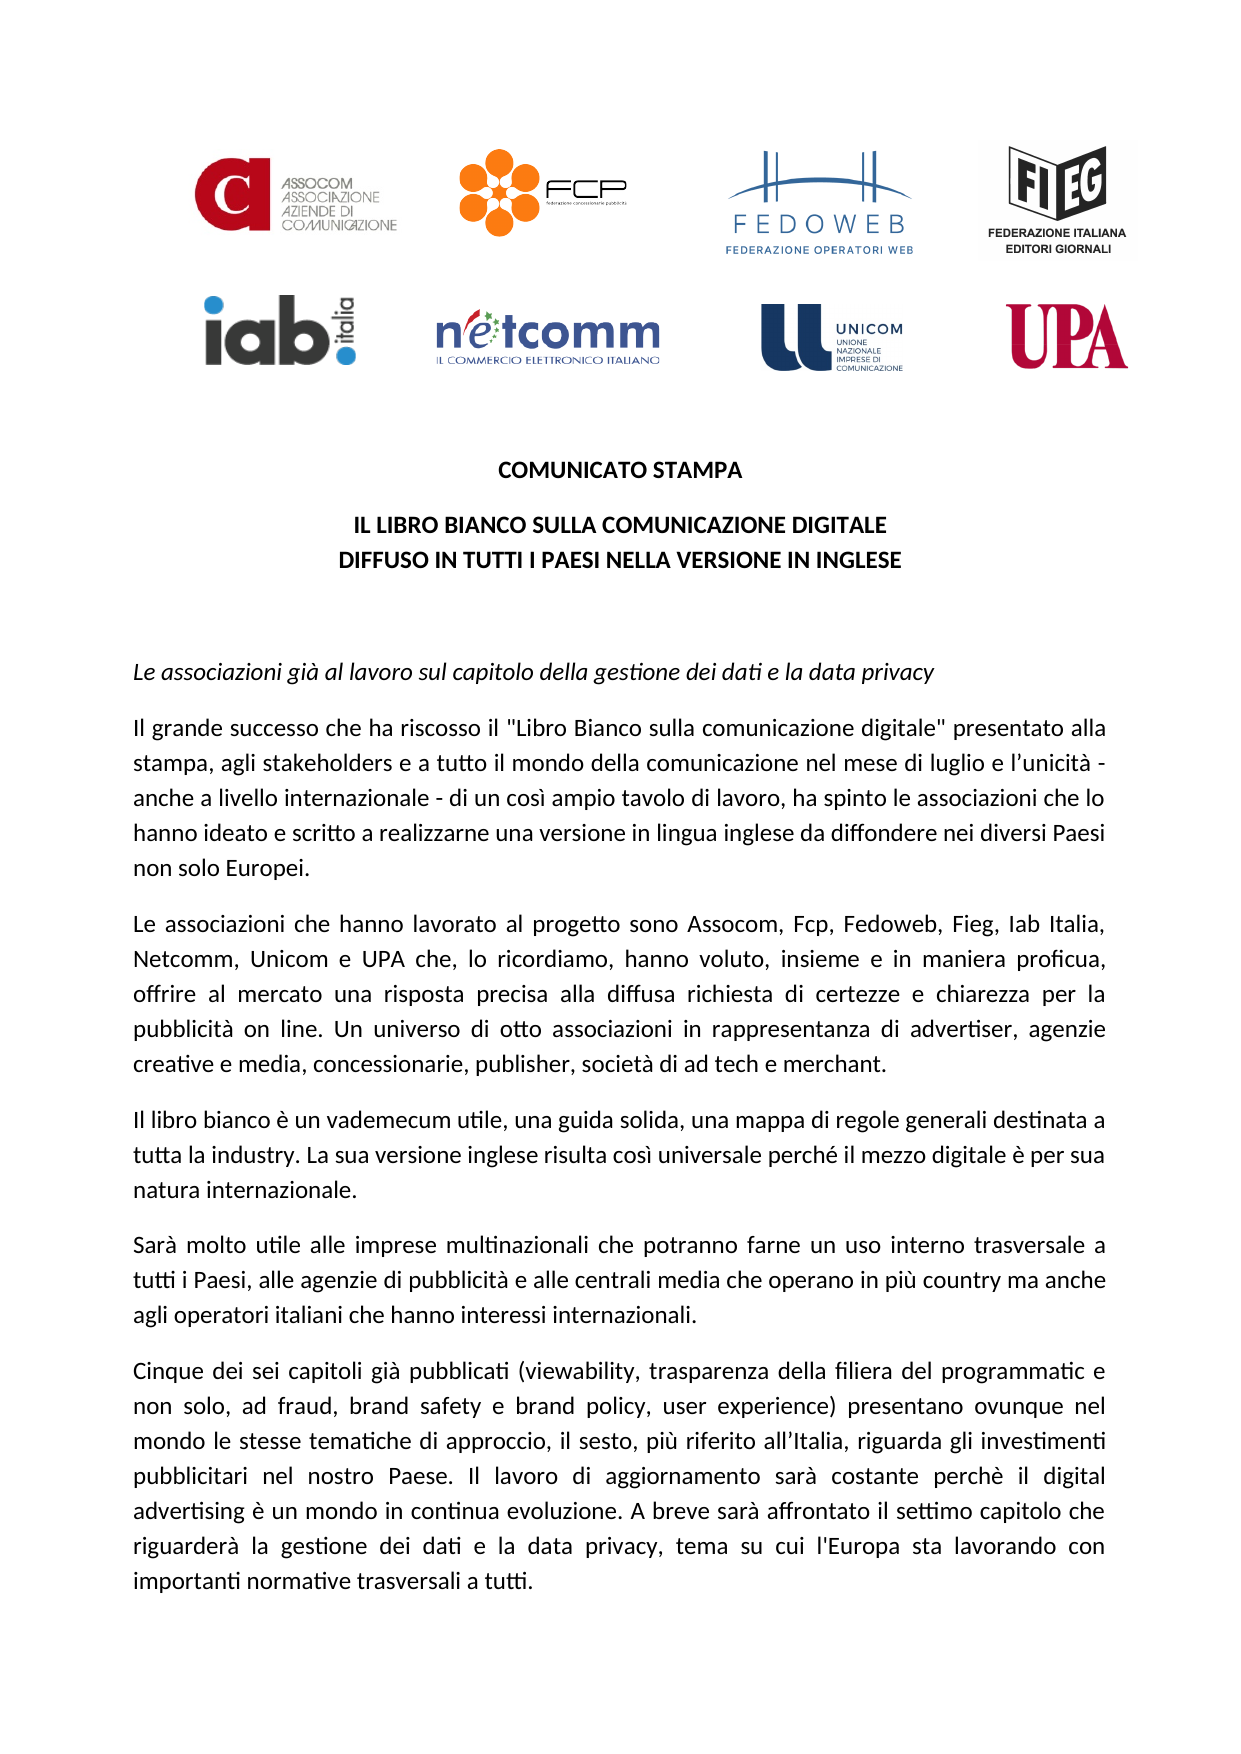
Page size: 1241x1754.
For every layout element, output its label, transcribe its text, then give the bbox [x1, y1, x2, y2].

text Sarà molto utile alle imprese multinazionali che potranno farne un uso interno trasversale a tutti i Paesi, alle agenzie di pubblicità e alle centrali media che operano in più country ma anche agli operatori italiani che hanno interessi internazionali. [133, 1230, 1107, 1330]
text Le associazioni già al lavoro sul capitolo della gestione dei dati e la data privacy [133, 656, 1107, 687]
picture [204, 295, 356, 365]
text IL LIBRO BIANCO SULLA COMUNICAZIONE DIGITALE DIFFUSO IN TUTTI I PAESI NELLA VERSIONE IN INGLESE [133, 510, 1107, 575]
picture [1005, 304, 1129, 369]
picture [978, 140, 1138, 261]
picture [459, 149, 627, 237]
text Il libro bianco è un vademecum utile, una guida solida, una mappa di regole generali destinata a tutta la industry. La sua versione inglese risulta così universale perché il mezzo digitale è per sua natura internazionale. [133, 1104, 1107, 1204]
text COMUNICATO STAMPA [133, 454, 1107, 484]
text Le associazioni che hanno lavorato al progetto sono Assocom, Fcp, Fedoweb, Fieg, Iab Italia, Netcomm, Unicom e UPA che, lo ricordiamo, hanno voluto, insieme e in maniera proficua, offrire al mercato una risposta precisa alla diffusa richiesta di certezze e chiarezza per la pubblicità on line. Un universo di otto associazioni in rappresentanza di advertiser, agenzie creative e media, concessionarie, publisher, società di ad tech e merchant. [133, 908, 1107, 1078]
text Cinque dei sei capitoli già pubblicati (viewability, trasparenza della filiera del programmatic e non solo, ad fraud, brand safety e brand policy, user experience) presentano ovunque nel mondo le stesse tematiche di approccio, il sesto, più riferito all’Italia, riguarda gli investimenti pubblicitari nel nostro Paese. Il lavoro di aggiornamento sarà costante perchè il digital advertising è un mondo in continua evoluzione. A breve sarà affrontato il settimo capitolo che riguarderà la gestione dei dati e la data privacy, tema su cui l'Europa sta lavorando con importanti normative trasversali a tutti. [133, 1356, 1107, 1596]
picture [726, 150, 913, 255]
picture [436, 309, 660, 364]
picture [761, 304, 903, 371]
text Il grande successo che ha riscosso il "Libro Bianco sulla comunicazione digitale" presentato alla stampa, agli stakeholders e a tutto il mondo della comunicazione nel mese di luglio e l’unicità - anche a livello internazionale - di un così ampio tavolo di lavoro, ha spinto le associazioni che lo hanno ideato e scritto a realizzarne una versione in lingua inglese da diffondere nei diversi Paesi non solo Europei. [133, 712, 1107, 883]
picture [188, 149, 403, 237]
